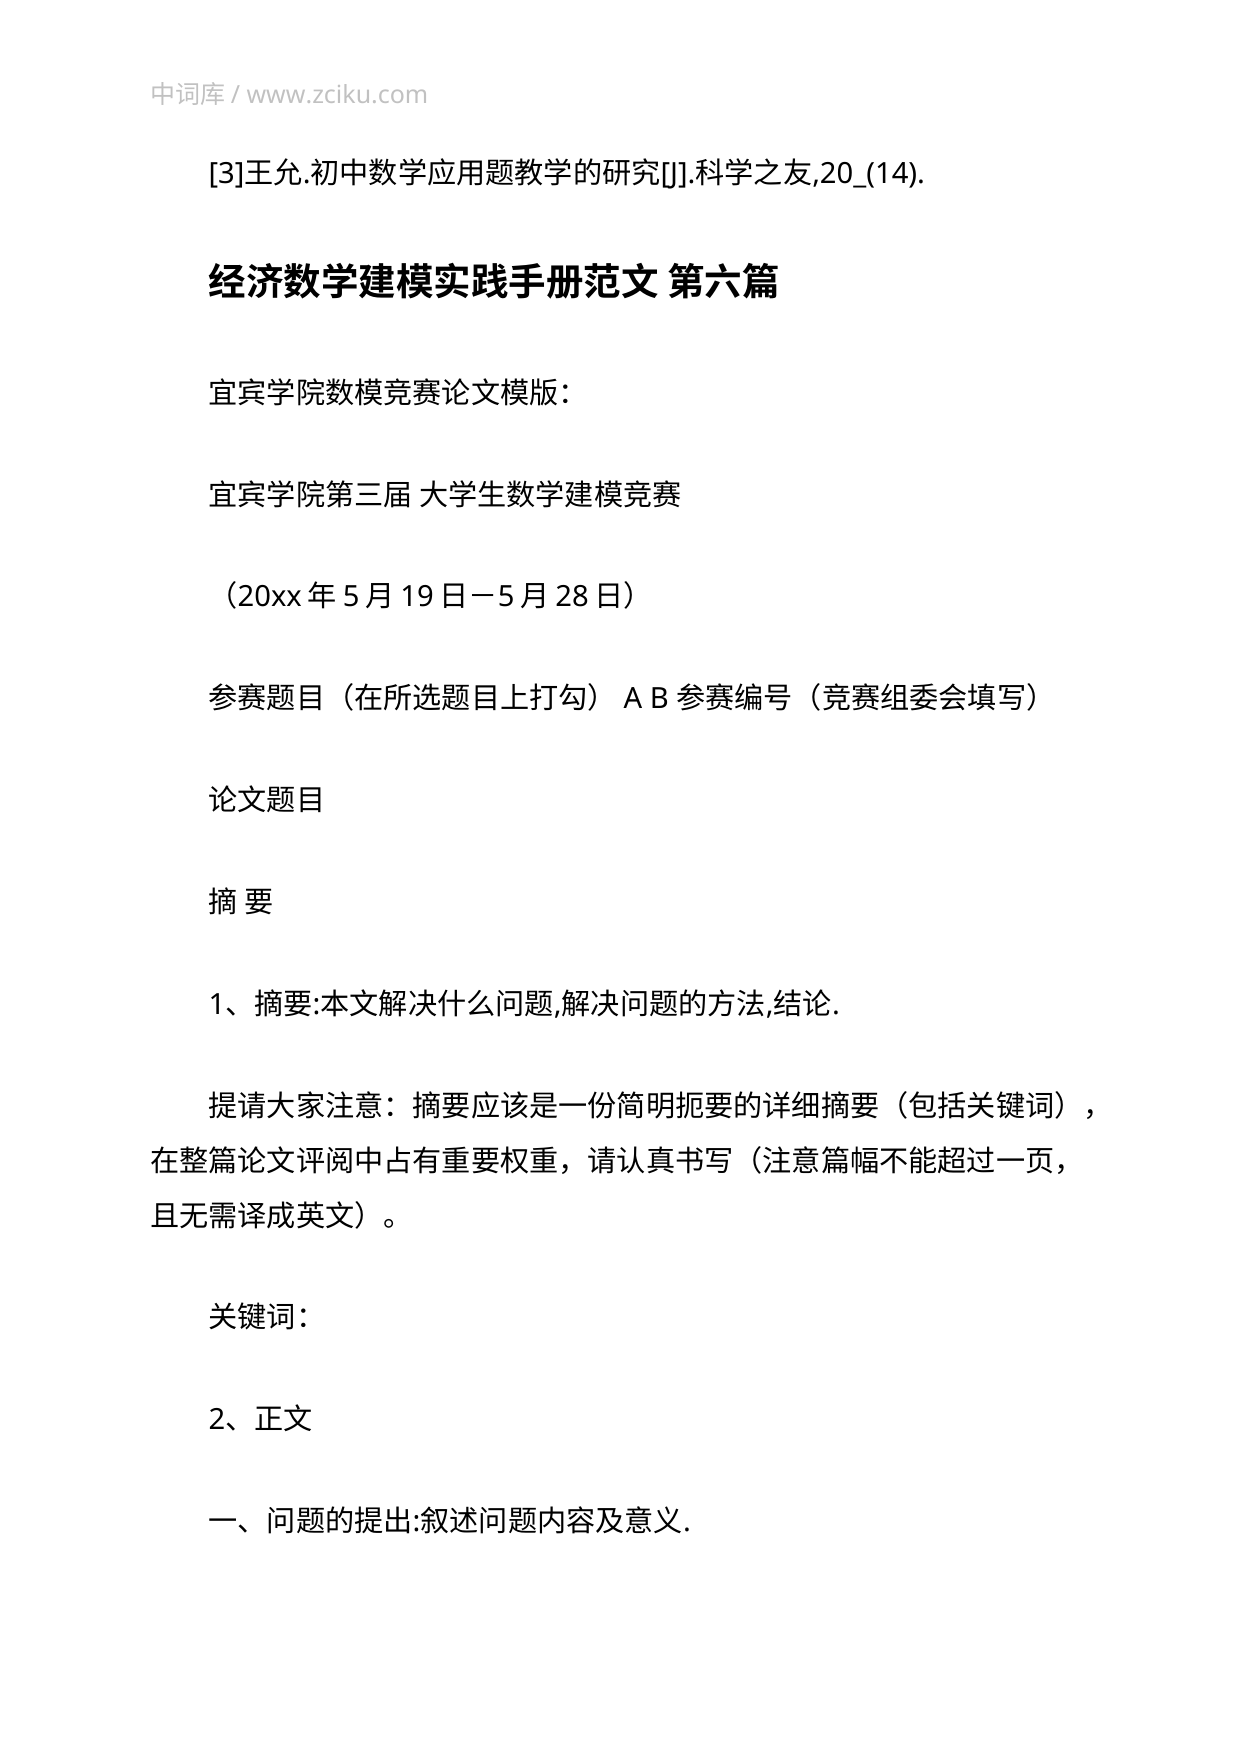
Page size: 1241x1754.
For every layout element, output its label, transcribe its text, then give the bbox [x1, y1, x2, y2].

text 宜宾学院数模竞赛论文模版： [150, 369, 1090, 412]
text 一、问题的提出:叙述问题内容及意义. [150, 1498, 1090, 1540]
text 参赛题目（在所选题目上打勾） A B 参赛编号（竞赛组委会填写） [150, 675, 1090, 717]
text 关键词： [150, 1294, 1090, 1336]
text 摘 要 [150, 879, 1090, 921]
text （20xx年5月19日－5月28日） [150, 573, 1090, 615]
text 论文题目 [150, 777, 1090, 819]
text 1、摘要:本文解决什么问题,解决问题的方法,结论. [150, 980, 1090, 1023]
text 提请大家注意：摘要应该是一份简明扼要的详细摘要（包括关键词），在整篇论文评阅中占有重要权重，请认真书写（注意篇幅不能超过一页，且无需译成英文）。 [150, 1082, 1090, 1234]
text 宜宾学院第三届 大学生数学建模竞赛 [150, 471, 1090, 513]
text 经济数学建模实践手册范文 第六篇 [150, 252, 1090, 306]
text [3]王允.初中数学应用题教学的研究[J].科学之友,20_(14). [150, 150, 1090, 192]
text 2、正文 [150, 1396, 1090, 1438]
